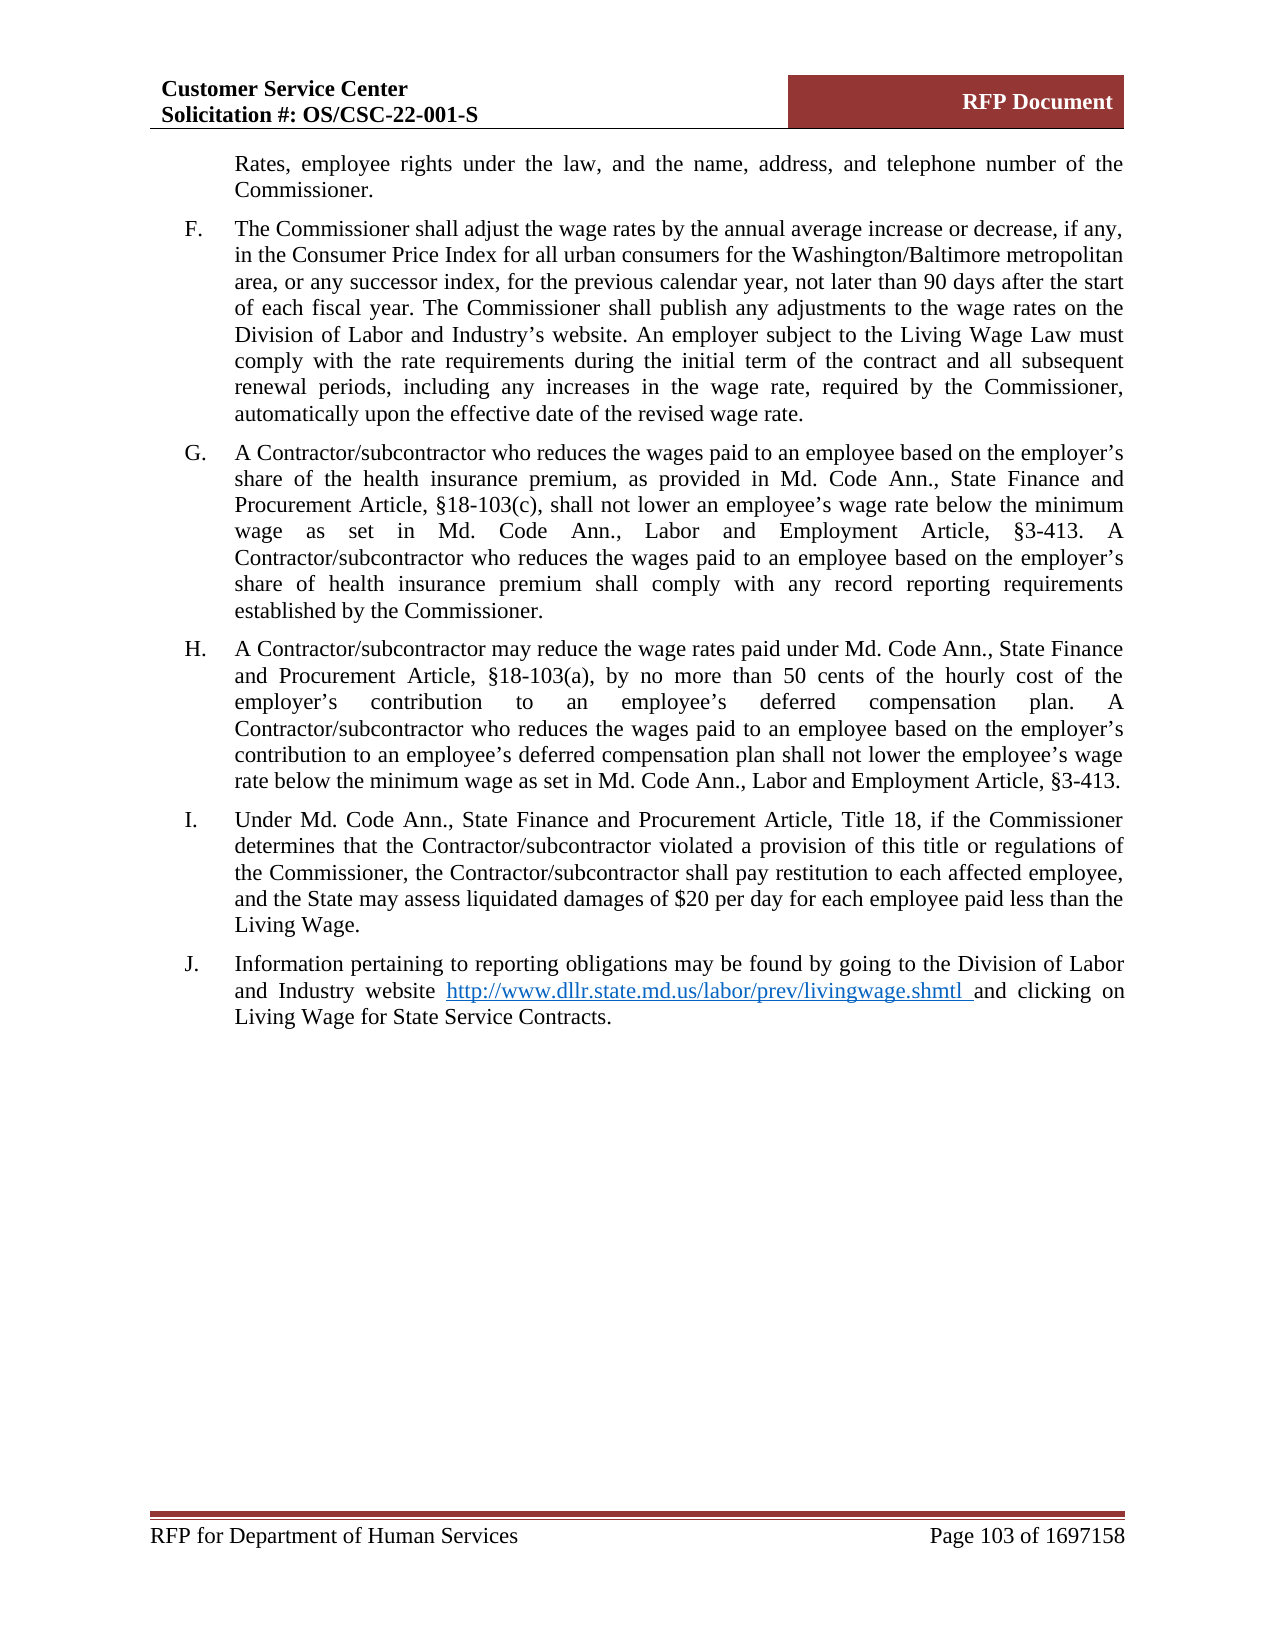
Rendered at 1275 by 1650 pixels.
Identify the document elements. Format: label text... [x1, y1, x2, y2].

text J. Information pertaining to reporting obligations may be found by going to the Division of Labor and Industry website http://www.dllr.state.md.us/labor/prev/livingwage.shmtl and clicking on Living Wage for State Service Contracts. [184, 950, 1125, 1029]
text G. A Contractor/subcontractor who reduces the wages paid to an employee based on the employer’s share of the health insurance premium, as provided in Md. Code Ann., State Finance and Procurement Article, §18-103(c), shall not lower an employee’s wage rate below the minimum wage as set in Md. Code Ann., Labor and Employment Article, §3-413. A Contractor/subcontractor who reduces the wages paid to an employee based on the employer’s share of health insurance premium shall comply with any record reporting requirements established by the Commissioner. [184, 438, 1125, 623]
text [184, 150, 1125, 203]
text I. Under Md. Code Ann., State Finance and Procurement Article, Title 18, if the Commissioner determines that the Contractor/subcontractor violated a provision of this title or regulations of the Commissioner, the Contractor/subcontractor shall pay restitution to each affected employee, and the State may assess liquidated damages of $20 per day for each employee paid less than the Living Wage. [184, 806, 1125, 938]
text H. A Contractor/subcontractor may reduce the wage rates paid under Md. Code Ann., State Finance and Procurement Article, §18-103(a), by no more than 50 cents of the hourly cost of the employer’s contribution to an employee’s deferred compensation plan. A Contractor/subcontractor who reduces the wages paid to an employee based on the employer’s contribution to an employee’s deferred compensation plan shall not lower the employee’s wage rate below the minimum wage as set in Md. Code Ann., Labor and Employment Article, §3-413. [184, 636, 1125, 794]
text F. The Commissioner shall adjust the wage rates by the annual average increase or decrease, if any, in the Consumer Price Index for all urban consumers for the Washington/Baltimore metropolitan area, or any successor index, for the previous calendar year, not later than 90 days after the start of each fiscal year. The Commissioner shall publish any adjustments to the wage rates on the Division of Labor and Industry’s website. An employer subject to the Living Wage Law must comply with the rate requirements during the initial term of the contract and all subsequent renewal periods, including any increases in the wage rate, required by the Commissioner, automatically upon the effective date of the revised wage rate. [184, 215, 1125, 426]
